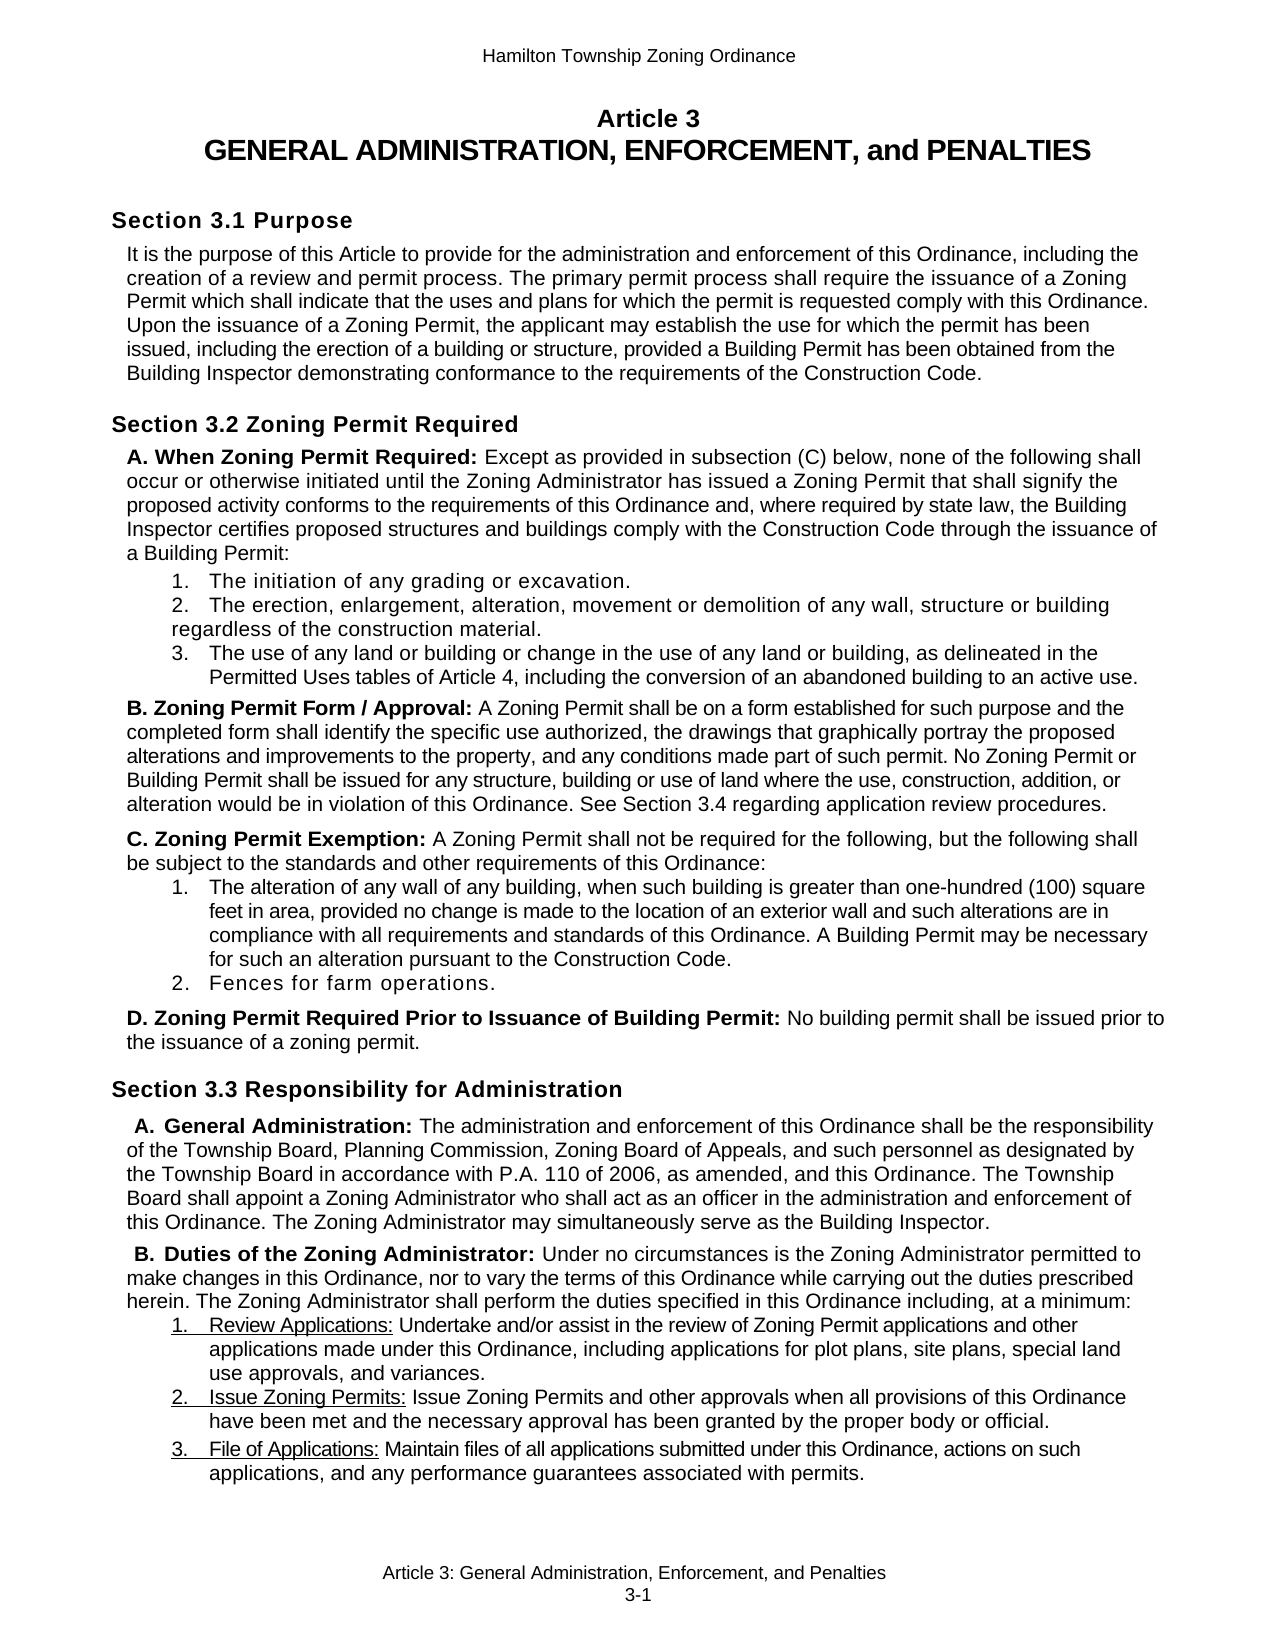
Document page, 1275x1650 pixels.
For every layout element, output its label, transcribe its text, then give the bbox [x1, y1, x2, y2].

text B. Zoning Permit Form / Approval: A Zoning Permit shall be on a form established for such purpose and the completed form shall identify the specific use authorized, the drawings that graphically portray the proposed alterations and improvements to the property, and any conditions made part of such permit. No Zoning Permit or Building Permit shall be issued for any structure, building or use of land where the use, construction, addition, or alteration would be in violation of this Ordinance. See Section 3.4 regarding application review procedures. [126, 696, 1170, 816]
text Section 3.2 Zoning Permit Required [111, 411, 1170, 438]
list The alteration of any wall of any building, when such building is greater than one-hundred (100) square feet in area, provided no change is made to the location of an exterior wall and such alterations are in compliance with all requirements and standards of this Ordinance. A Building Permit may be necessary for such an alteration pursuant to the Construction Code. [171, 875, 1162, 971]
list Review Applications: Undertake and/or assist in the review of Zoning Permit applications and other applications made under this Ordinance, including applications for plot plans, site plans, special land use approvals, and variances. [171, 1313, 1132, 1385]
text D. Zoning Permit Required Prior to Issuance of Building Permit: No building permit shall be issued prior to the issuance of a zoning permit. [126, 1006, 1170, 1054]
list Issue Zoning Permits: Issue Zoning Permits and other approvals when all provisions of this Ordinance have been met and the necessary approval has been granted by the proper body or official. [171, 1385, 1147, 1433]
list File of Applications: Maintain files of all applications submitted under this Ordinance, actions on such applications, and any performance guarantees associated with permits. [171, 1437, 1132, 1485]
text issued, including the erection of a building or structure, provided a Building Permit has been obtained from the Building Inspector demonstrating conformance to the requirements of the Construction Code. [126, 337, 1147, 385]
list General Administration: The administration and enforcement of this Ordinance shall be the responsibility of the Township Board, Planning Commission, Zoning Board of Appeals, and such personnel as designated by the Township Board in accordance with P.A. 110 of 2006, as amended, and this Ordinance. The Township Board shall appoint a Zoning Administrator who shall act as an officer in the administration and enforcement of this Ordinance. The Zoning Administrator may simultaneously serve as the Building Inspector. [126, 1114, 1155, 1234]
text Article 3 GENERAL ADMINISTRATION, ENFORCEMENT, and PENALTIES [126, 104, 1170, 166]
list Duties of the Zoning Administrator: Under no circumstances is the Zoning Administrator permitted to make changes in this Ordinance, nor to vary the terms of this Ordinance while carrying out the duties prescribed herein. The Zoning Administrator shall perform the duties specified in this Ordinance including, at a minimum: [126, 1241, 1170, 1313]
text C. Zoning Permit Exemption: A Zoning Permit shall not be required for the following, but the following shall be subject to the standards and other requirements of this Ordinance: [126, 827, 1147, 875]
list The use of any land or building or change in the use of any land or building, as delineated in the Permitted Uses tables of Article 4, including the conversion of an abandoned building to an active use. [171, 641, 1147, 688]
text Section 3.3 Responsibility for Administration [111, 1076, 1170, 1103]
text Section 3.1 Purpose [111, 207, 1170, 234]
list The initiation of any grading or excavation. [171, 569, 1170, 593]
list The erection, enlargement, alteration, movement or demolition of any wall, structure or building regardless of the construction material. [171, 593, 1170, 641]
text It is the purpose of this Article to provide for the administration and enforcement of this Ordinance, including the creation of a review and permit process. The primary permit process shall require the issuance of a Zoning Permit which shall indicate that the uses and plans for which the permit is requested comply with this Ordinance. Upon the issuance of a Zoning Permit, the applicant may establish the use for which the permit has been [126, 241, 1170, 337]
text A. When Zoning Permit Required: Except as provided in subsection (C) below, none of the following shall occur or otherwise initiated until the Zoning Administrator has issued a Zoning Permit that shall signify the proposed activity conforms to the requirements of this Ordinance and, where required by state law, the Building Inspector certifies proposed structures and buildings comply with the Construction Code through the issuance of a Building Permit: [126, 445, 1170, 565]
list Fences for farm operations. [171, 971, 1170, 995]
